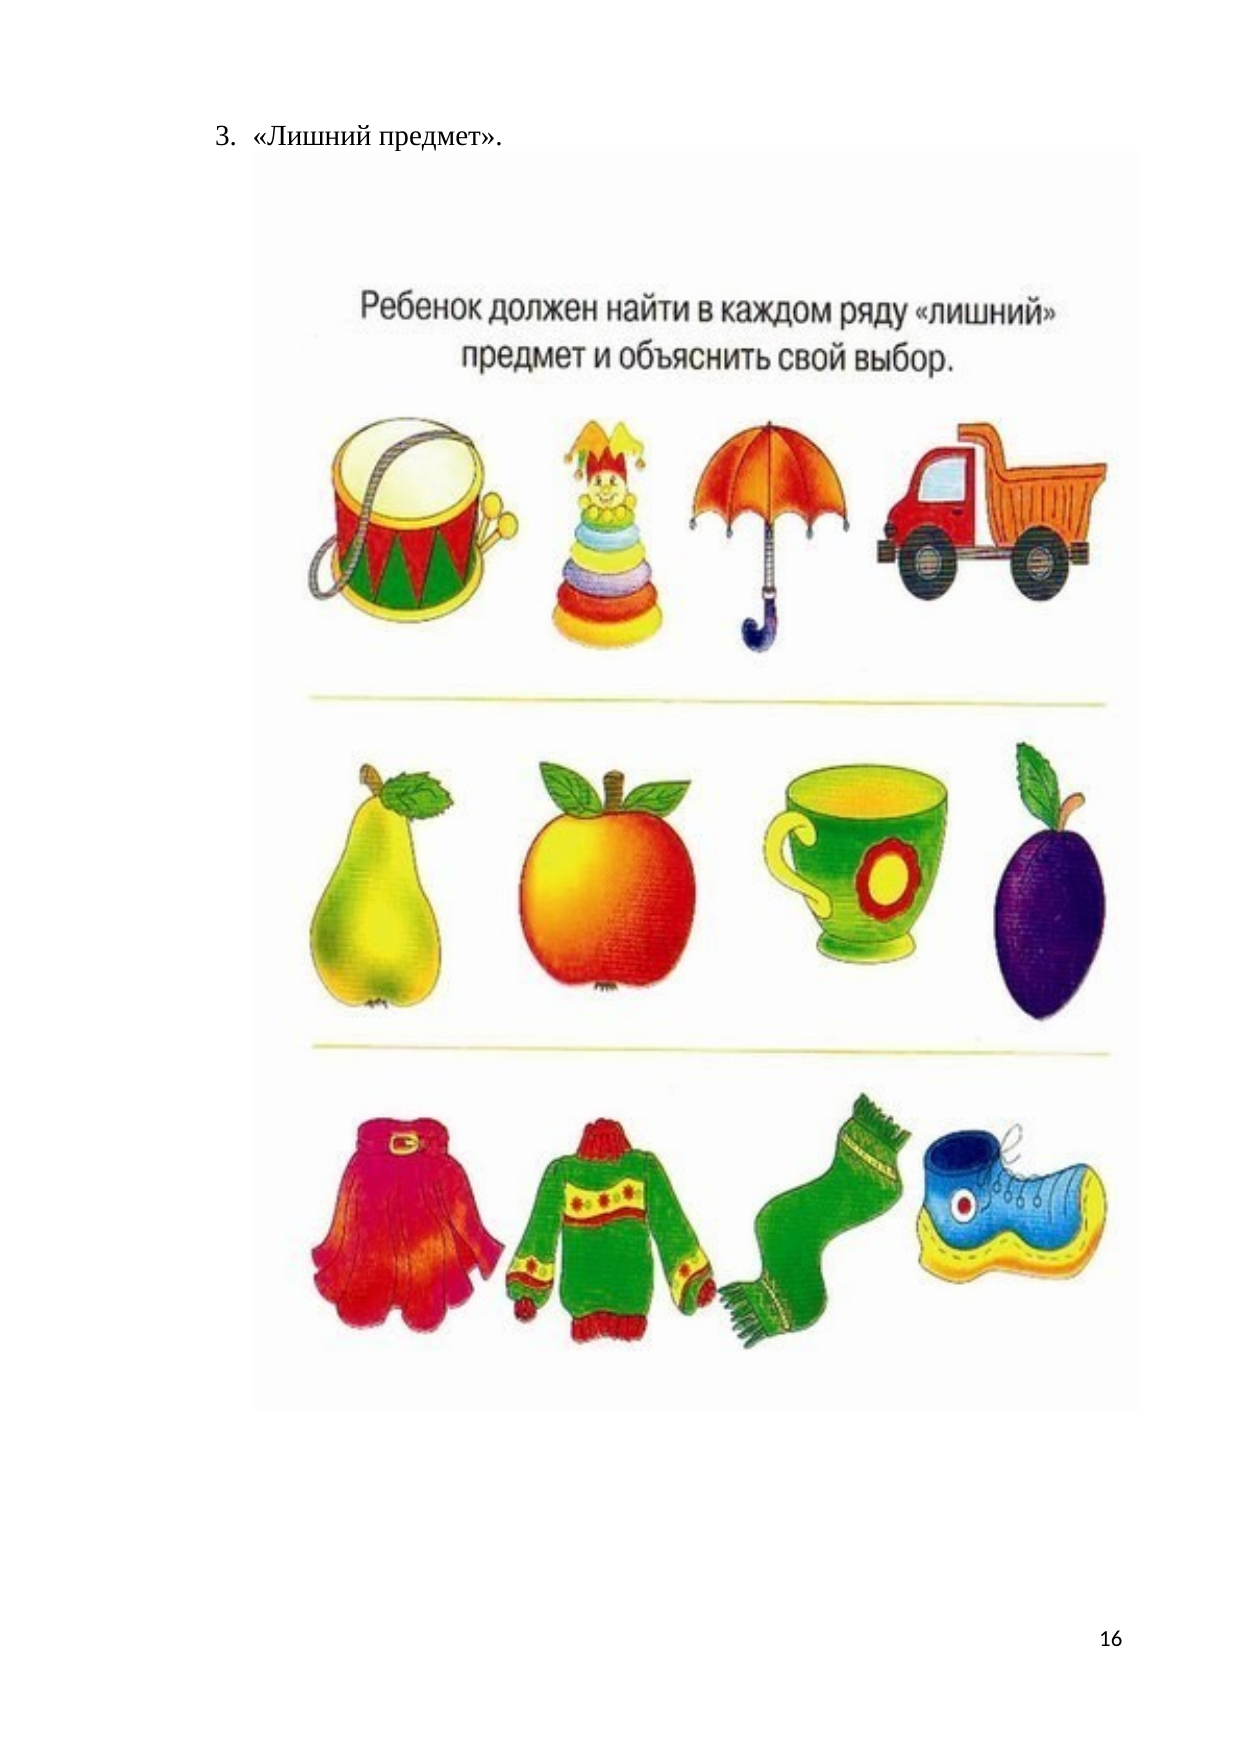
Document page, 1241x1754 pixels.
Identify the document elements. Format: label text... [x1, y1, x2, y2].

picture [252, 151, 1142, 1410]
